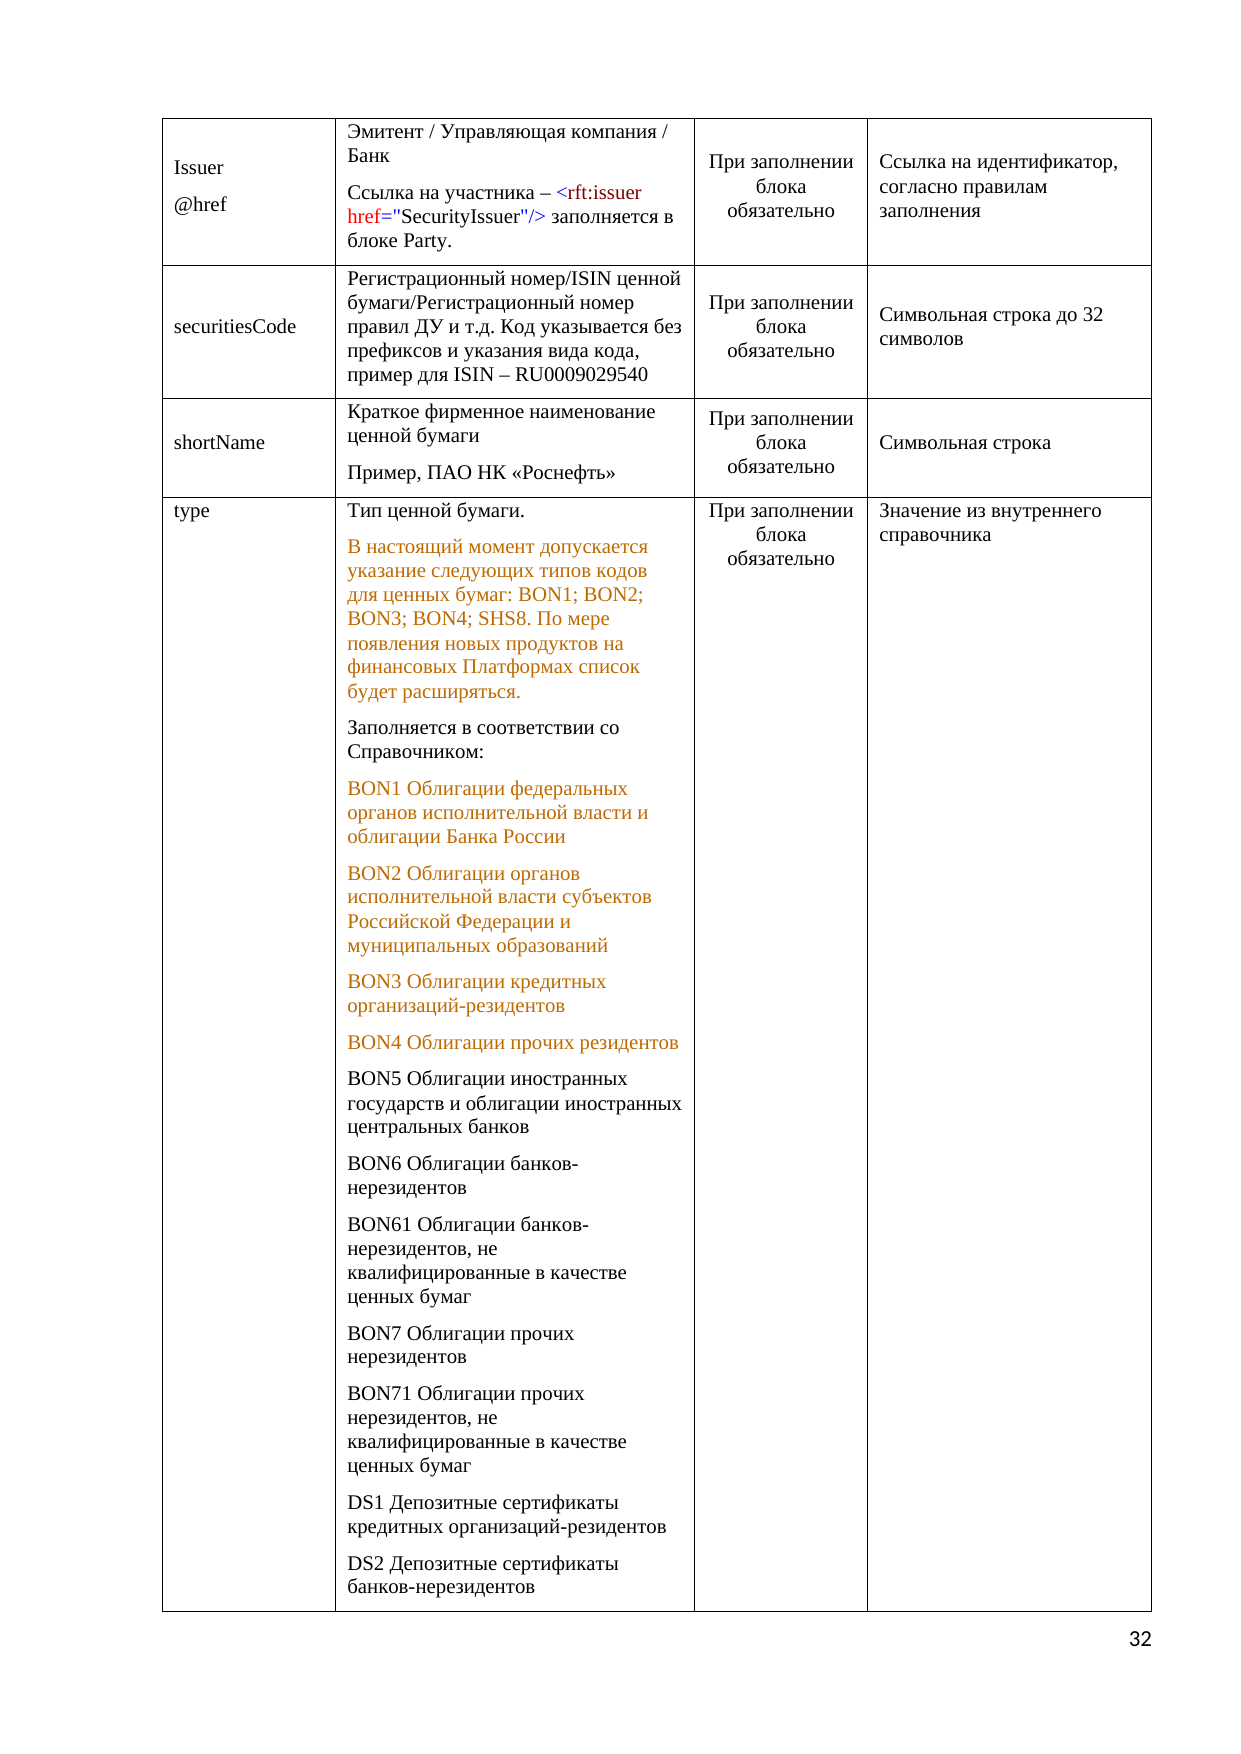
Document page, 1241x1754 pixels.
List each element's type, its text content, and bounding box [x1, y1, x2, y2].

table_cell securitiesCode [163, 266, 335, 398]
table_cell При заполнении блока обязательно [695, 399, 867, 497]
table_cell При заполнении блока обязательно [695, 119, 867, 264]
table_cell Символьная строка до 32 символов [868, 266, 1151, 398]
table_cell Эмитент / Управляющая компания / Банк Ссылка на участника – <rft:issuer href="SecurityIssuer"/> заполняется в блоке Party. [336, 119, 694, 264]
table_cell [695, 498, 867, 1611]
table_cell Регистрационный номер/ISIN ценной бумаги/Регистрационный номер правил ДУ и т.д. Код указывается без префиксов и указания вида кода, пример для ISIN – RU0009029540 [336, 266, 694, 398]
table_cell Ссылка на идентификатор, согласно правилам заполнения [868, 119, 1151, 264]
table_cell type [163, 498, 335, 1611]
table_cell Issuer @href [163, 119, 335, 264]
table_cell shortName [163, 399, 335, 497]
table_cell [336, 498, 694, 1611]
table_cell Символьная строка [868, 399, 1151, 497]
table_cell При заполнении блока обязательно [695, 266, 867, 398]
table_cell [868, 498, 1151, 1611]
table_cell Краткое фирменное наименование ценной бумаги Пример, ПАО НК «Роснефть» [336, 399, 694, 497]
